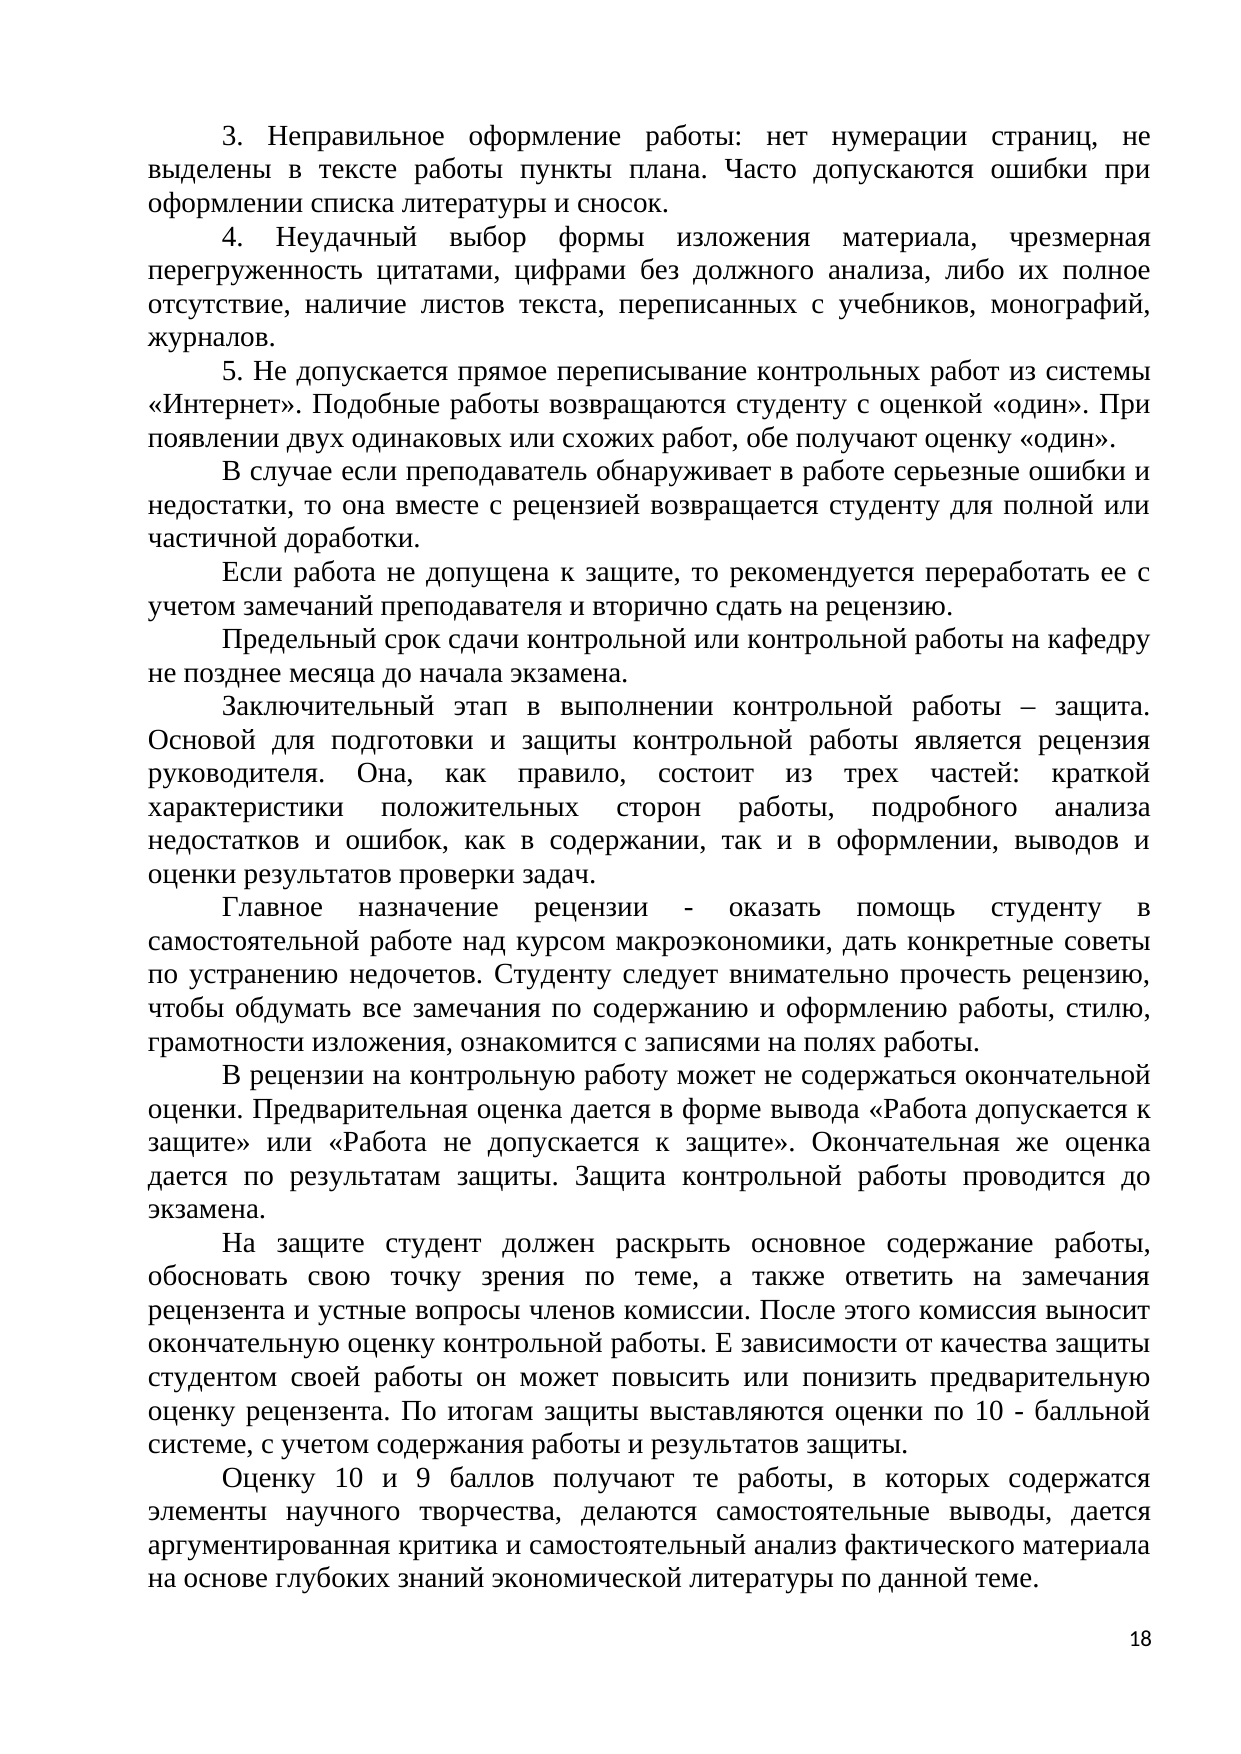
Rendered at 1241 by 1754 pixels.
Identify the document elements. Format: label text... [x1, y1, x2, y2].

text 3. Неправильное оформление работы: нет нумерации страниц, не выделены в тексте работы пункты плана. Часто допускаются ошибки при оформлении списка литературы и сносок. [148, 118, 1152, 219]
text В рецензии на контрольную работу может не содержаться окончательной оценки. Предварительная оценка дается в форме вывода «Работа допускается к защите» или «Работа не допускается к защите». Окончательная же оценка дается по результатам защиты. Защита контрольной работы проводится до экзамена. [148, 1057, 1152, 1225]
text На защите студент должен раскрыть основное содержание работы, обосновать свою точку зрения по теме, а также ответить на замечания рецензента и устные вопросы членов комиссии. После этого комиссия выносит окончательную оценку контрольной работы. Е зависимости от качества защиты студентом своей работы он может повысить или понизить предварительную оценку рецензента. По итогам защиты выставляются оценки по 10 - балльной системе, с учетом содержания работы и результатов защиты. [148, 1225, 1152, 1460]
text Оценку 10 и 9 баллов получают те работы, в которых содержатся элементы научного творчества, делаются самостоятельные выводы, дается аргументированная критика и самостоятельный анализ фактического материала на основе глубоких знаний экономической литературы по данной теме. [148, 1460, 1152, 1594]
text Предельный срок сдачи контрольной или контрольной работы на кафедру не позднее месяца до начала экзамена. [148, 621, 1152, 688]
text В случае если преподаватель обнаруживает в работе серьезные ошибки и недостатки, то она вместе с рецензией возвращается студенту для полной или частичной доработки. [148, 453, 1152, 554]
text 5. Не допускается прямое переписывание контрольных работ из системы «Интернет». Подобные работы возвращаются студенту с оценкой «один». При появлении двух одинаковых или схожих работ, обе получают оценку «один». [148, 353, 1152, 453]
text Заключительный этап в выполнении контрольной работы – защита. Основой для подготовки и защиты контрольной работы является рецензия руководителя. Она, как правило, состоит из трех частей: краткой характеристики положительных сторон работы, подробного анализа недостатков и ошибок, как в содержании, так и в оформлении, выводов и оценки результатов проверки задач. [148, 688, 1152, 889]
text Если работа не допущена к защите, то рекомендуется переработать ее с учетом замечаний преподавателя и вторично сдать на рецензию. [148, 554, 1152, 621]
text Главное назначение рецензии - оказать помощь студенту в самостоятельной работе над курсом макроэкономики, дать конкретные советы по устранению недочетов. Студенту следует внимательно прочесть рецензию, чтобы обдумать все замечания по содержанию и оформлению работы, стилю, грамотности изложения, ознакомится с записями на полях работы. [148, 889, 1152, 1057]
text 4. Неудачный выбор формы изложения материала, чрезмерная перегруженность цитатами, цифрами без должного анализа, либо их полное отсутствие, наличие листов текста, переписанных с учебников, монографий, журналов. [148, 219, 1152, 353]
